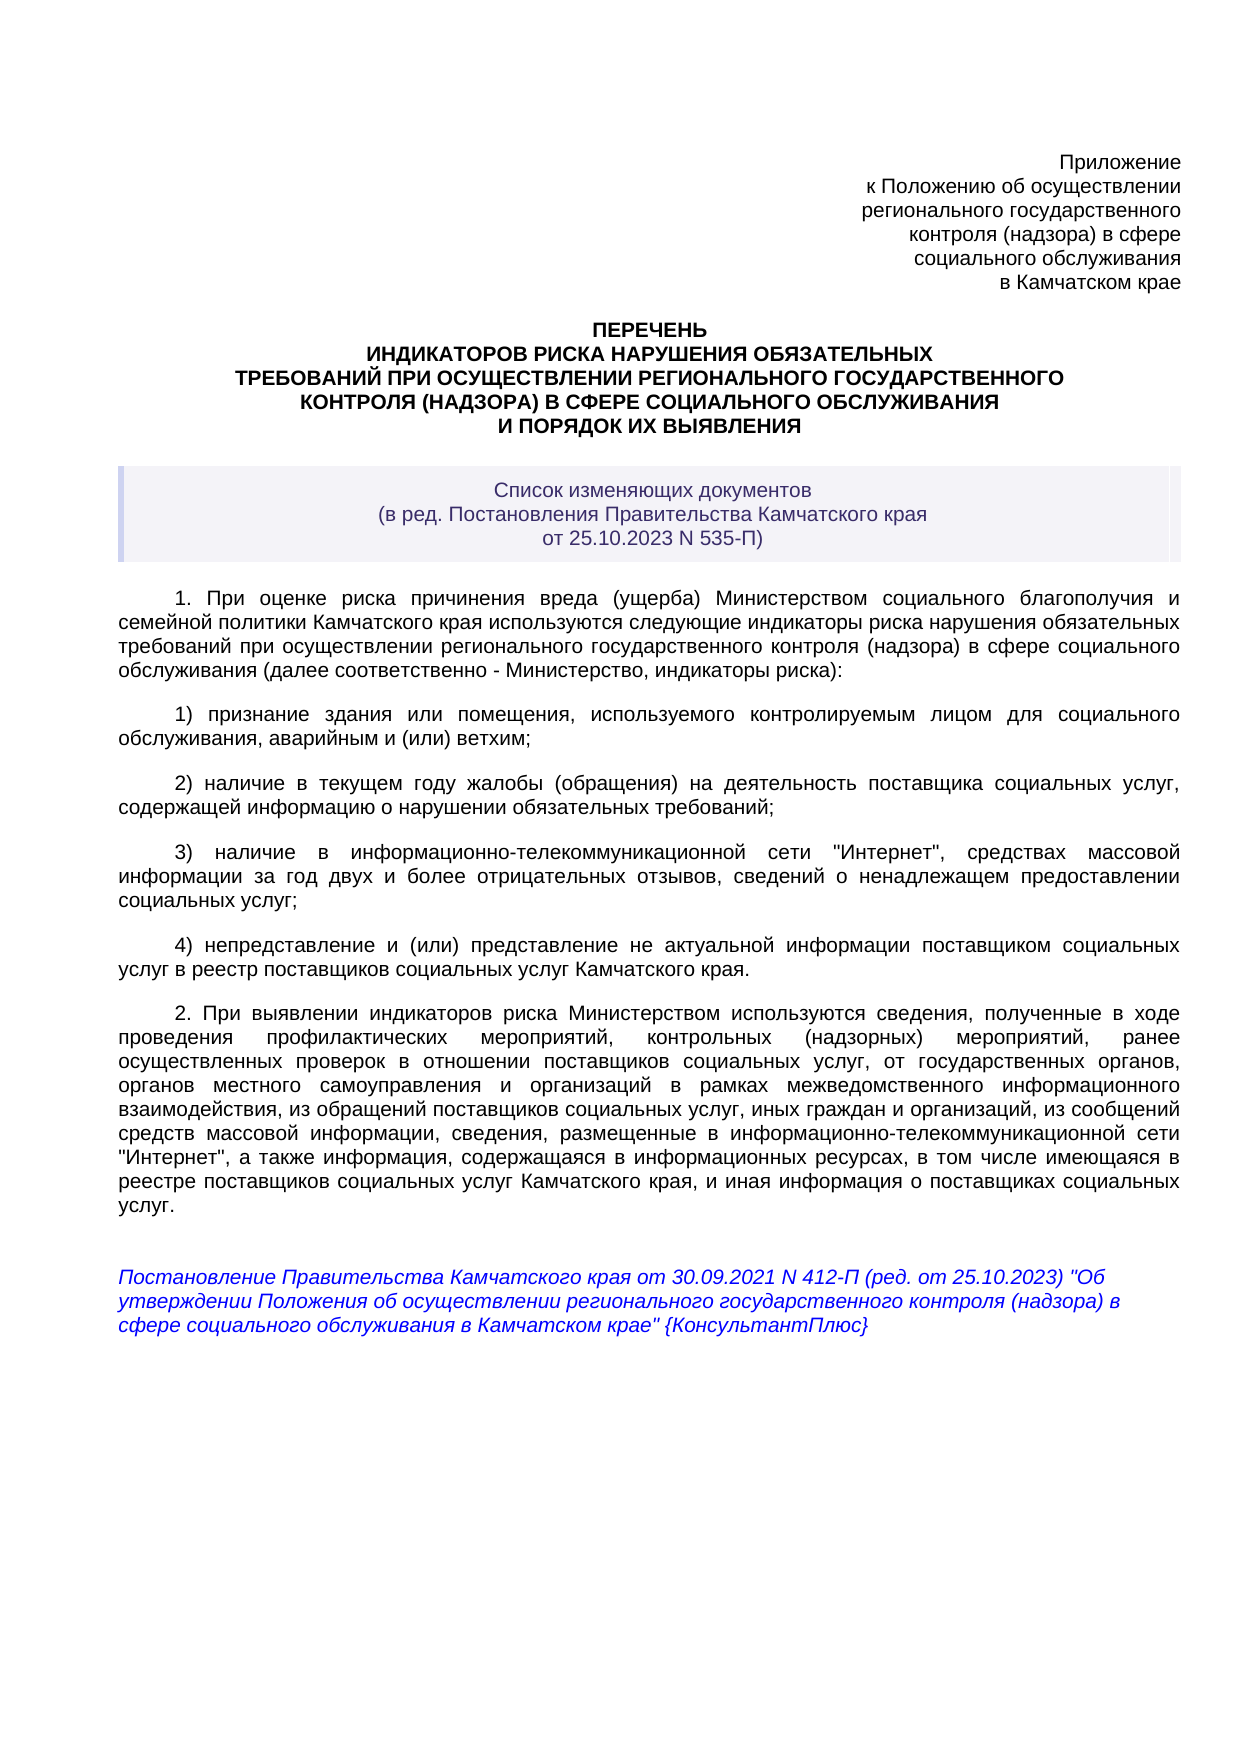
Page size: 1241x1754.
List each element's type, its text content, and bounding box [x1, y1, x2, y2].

text 4) непредставление и (или) представление не актуальной информации поставщиком социальных услуг в реестр поставщиков социальных услуг Камчатского края. [118, 932, 1181, 980]
title ПЕРЕЧЕНЬ [118, 318, 1181, 342]
table_header Список изменяющих документов (в ред. Постановления Правительства Камчатского края от 25.10.2023 N 535-П) [136, 466, 1169, 562]
text Постановление Правительства Камчатского края от 30.09.2021 N 412-П (ред. от 25.10.2023) "Об утверждении Положения об осуществлении регионального государственного контроля (надзора) в сфере социального обслуживания в Камчатском крае" {КонсультантПлюс} [118, 1241, 1181, 1361]
table_header [124, 466, 136, 562]
title ТРЕБОВАНИЙ ПРИ ОСУЩЕСТВЛЕНИИ РЕГИОНАЛЬНОГО ГОСУДАРСТВЕННОГО [118, 366, 1181, 389]
title ИНДИКАТОРОВ РИСКА НАРУШЕНИЯ ОБЯЗАТЕЛЬНЫХ [118, 342, 1181, 366]
text к Положению об осуществлении [118, 174, 1181, 198]
text регионального государственного [118, 198, 1181, 222]
text 1) признание здания или помещения, используемого контролируемым лицом для социального обслуживания, аварийным и (или) ветхим; [118, 702, 1181, 750]
text Приложение [118, 150, 1181, 174]
text социального обслуживания [118, 246, 1181, 270]
text 2) наличие в текущем году жалобы (обращения) на деятельность поставщика социальных услуг, содержащей информацию о нарушении обязательных требований; [118, 771, 1181, 819]
table_header [1170, 466, 1181, 562]
text 2. При выявлении индикаторов риска Министерством используются сведения, полученные в ходе проведения профилактических мероприятий, контрольных (надзорных) мероприятий, ранее осуществленных проверок в отношении поставщиков социальных услуг, от государственных органов, органов местного самоуправления и организаций в рамках межведомственного информационного взаимодействия, из обращений поставщиков социальных услуг, иных граждан и организаций, из сообщений средств массовой информации, сведения, размещенные в информационно-телекоммуникационной сети "Интернет", а также информация, содержащаяся в информационных ресурсах, в том числе имеющаяся в реестре поставщиков социальных услуг Камчатского края, и иная информация о поставщиках социальных услуг. [118, 1001, 1181, 1217]
title КОНТРОЛЯ (НАДЗОРА) В СФЕРЕ СОЦИАЛЬНОГО ОБСЛУЖИВАНИЯ [118, 389, 1181, 413]
text 1. При оценке риска причинения вреда (ущерба) Министерством социального благополучия и семейной политики Камчатского края используются следующие индикаторы риска нарушения обязательных требований при осуществлении регионального государственного контроля (надзора) в сфере социального обслуживания (далее соответственно - Министерство, индикаторы риска): [118, 586, 1181, 681]
text контроля (надзора) в сфере [118, 222, 1181, 246]
text 3) наличие в информационно-телекоммуникационной сети "Интернет", средствах массовой информации за год двух и более отрицательных отзывов, сведений о ненадлежащем предоставлении социальных услуг; [118, 840, 1181, 912]
title И ПОРЯДОК ИХ ВЫЯВЛЕНИЯ [118, 413, 1181, 437]
table_header [118, 466, 124, 562]
text в Камчатском крае [118, 270, 1181, 294]
